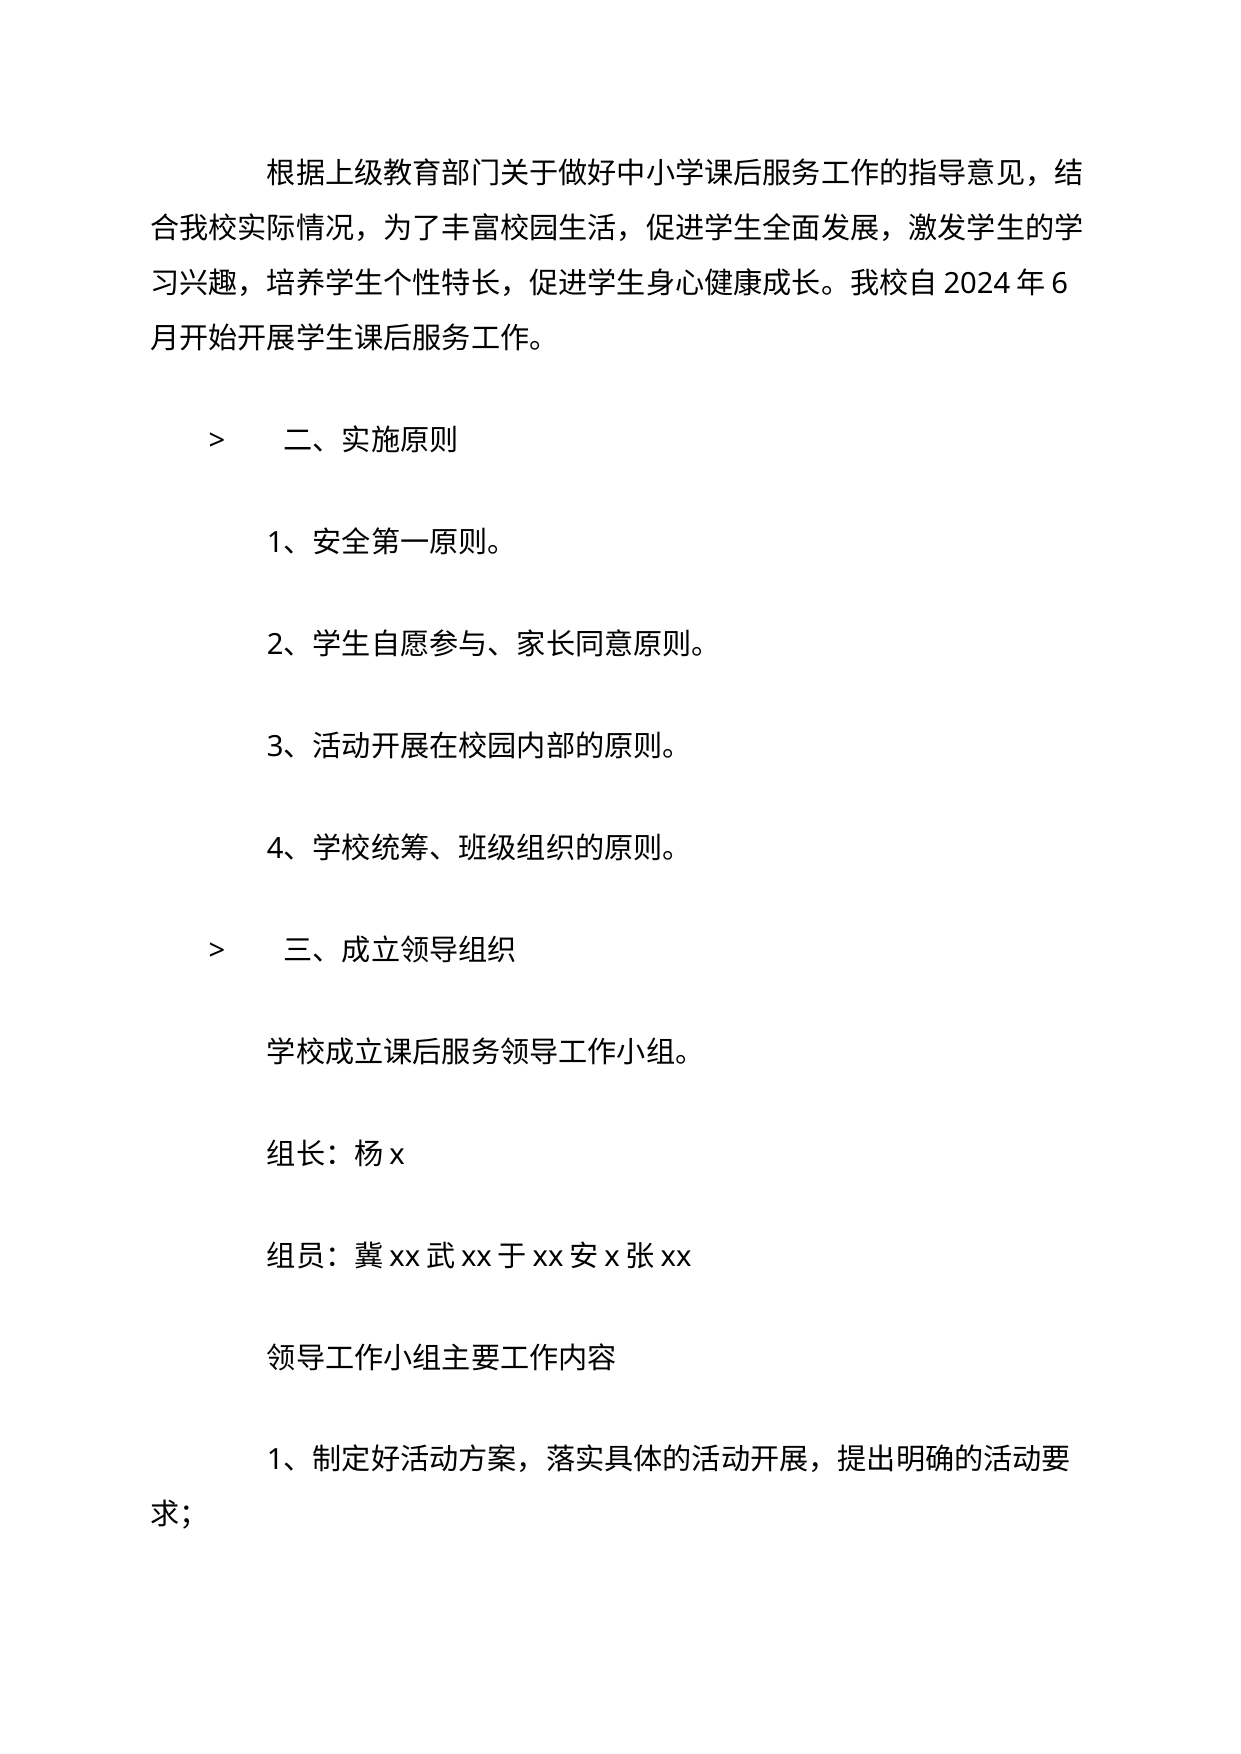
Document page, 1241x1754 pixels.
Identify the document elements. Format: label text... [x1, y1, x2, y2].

text 根据上级教育部门关于做好中小学课后服务工作的指导意见，结合我校实际情况，为了丰富校园生活，促进学生全面发展，激发学生的学习兴趣，培养学生个性特长，促进学生身心健康成长。我校自2024年6月开始开展学生课后服务工作。 [150, 150, 1090, 357]
text 4、学校统筹、班级组织的原则。 [150, 824, 1090, 867]
text 组长：杨x [150, 1130, 1090, 1173]
text 1、制定好活动方案，落实具体的活动开展，提出明确的活动要求； [150, 1436, 1090, 1533]
text 学校成立课后服务领导工作小组。 [150, 1028, 1090, 1071]
text 组员：冀xx武xx于xx安x张xx [150, 1232, 1090, 1274]
text > 二、实施原则 [150, 417, 1090, 459]
text 2、学生自愿参与、家长同意原则。 [150, 621, 1090, 663]
text 1、安全第一原则。 [150, 518, 1090, 561]
text > 三、成立领导组织 [150, 926, 1090, 969]
text 领导工作小组主要工作内容 [150, 1334, 1090, 1376]
text 3、活动开展在校园内部的原则。 [150, 722, 1090, 765]
